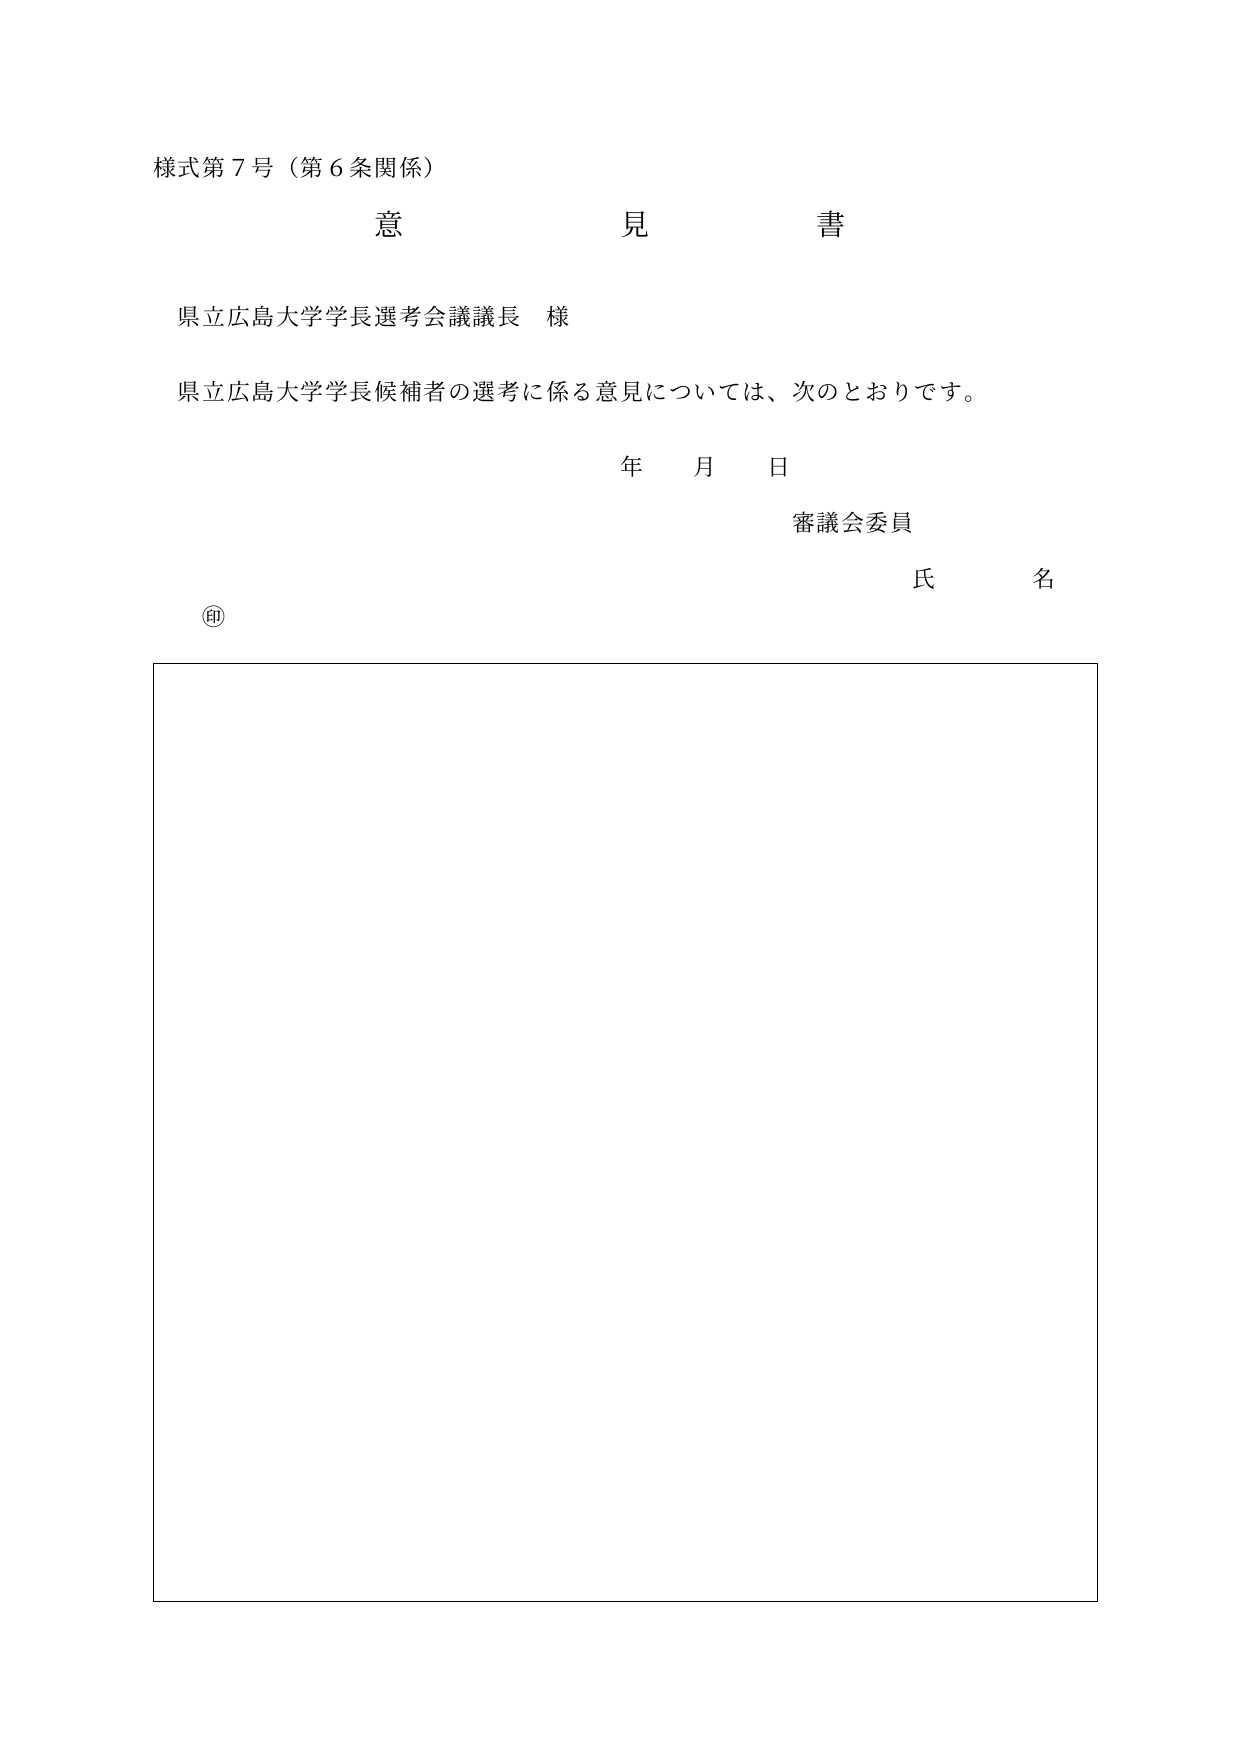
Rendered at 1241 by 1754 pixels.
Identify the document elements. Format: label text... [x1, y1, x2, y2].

table_header [154, 664, 1097, 1601]
text 審議会委員 [153, 503, 1058, 540]
text 氏 名 ㊞ [153, 559, 1058, 634]
text 年 月 日 [153, 447, 1058, 484]
text 意 見 書 [153, 185, 1087, 260]
text 様式第７号（第６条関係） [153, 148, 1058, 185]
text 県立広島大学学長選考会議議長 様 [174, 297, 1087, 335]
text 県立広島大学学長候補者の選考に係る意見については、次のとおりです。 [153, 372, 1058, 409]
